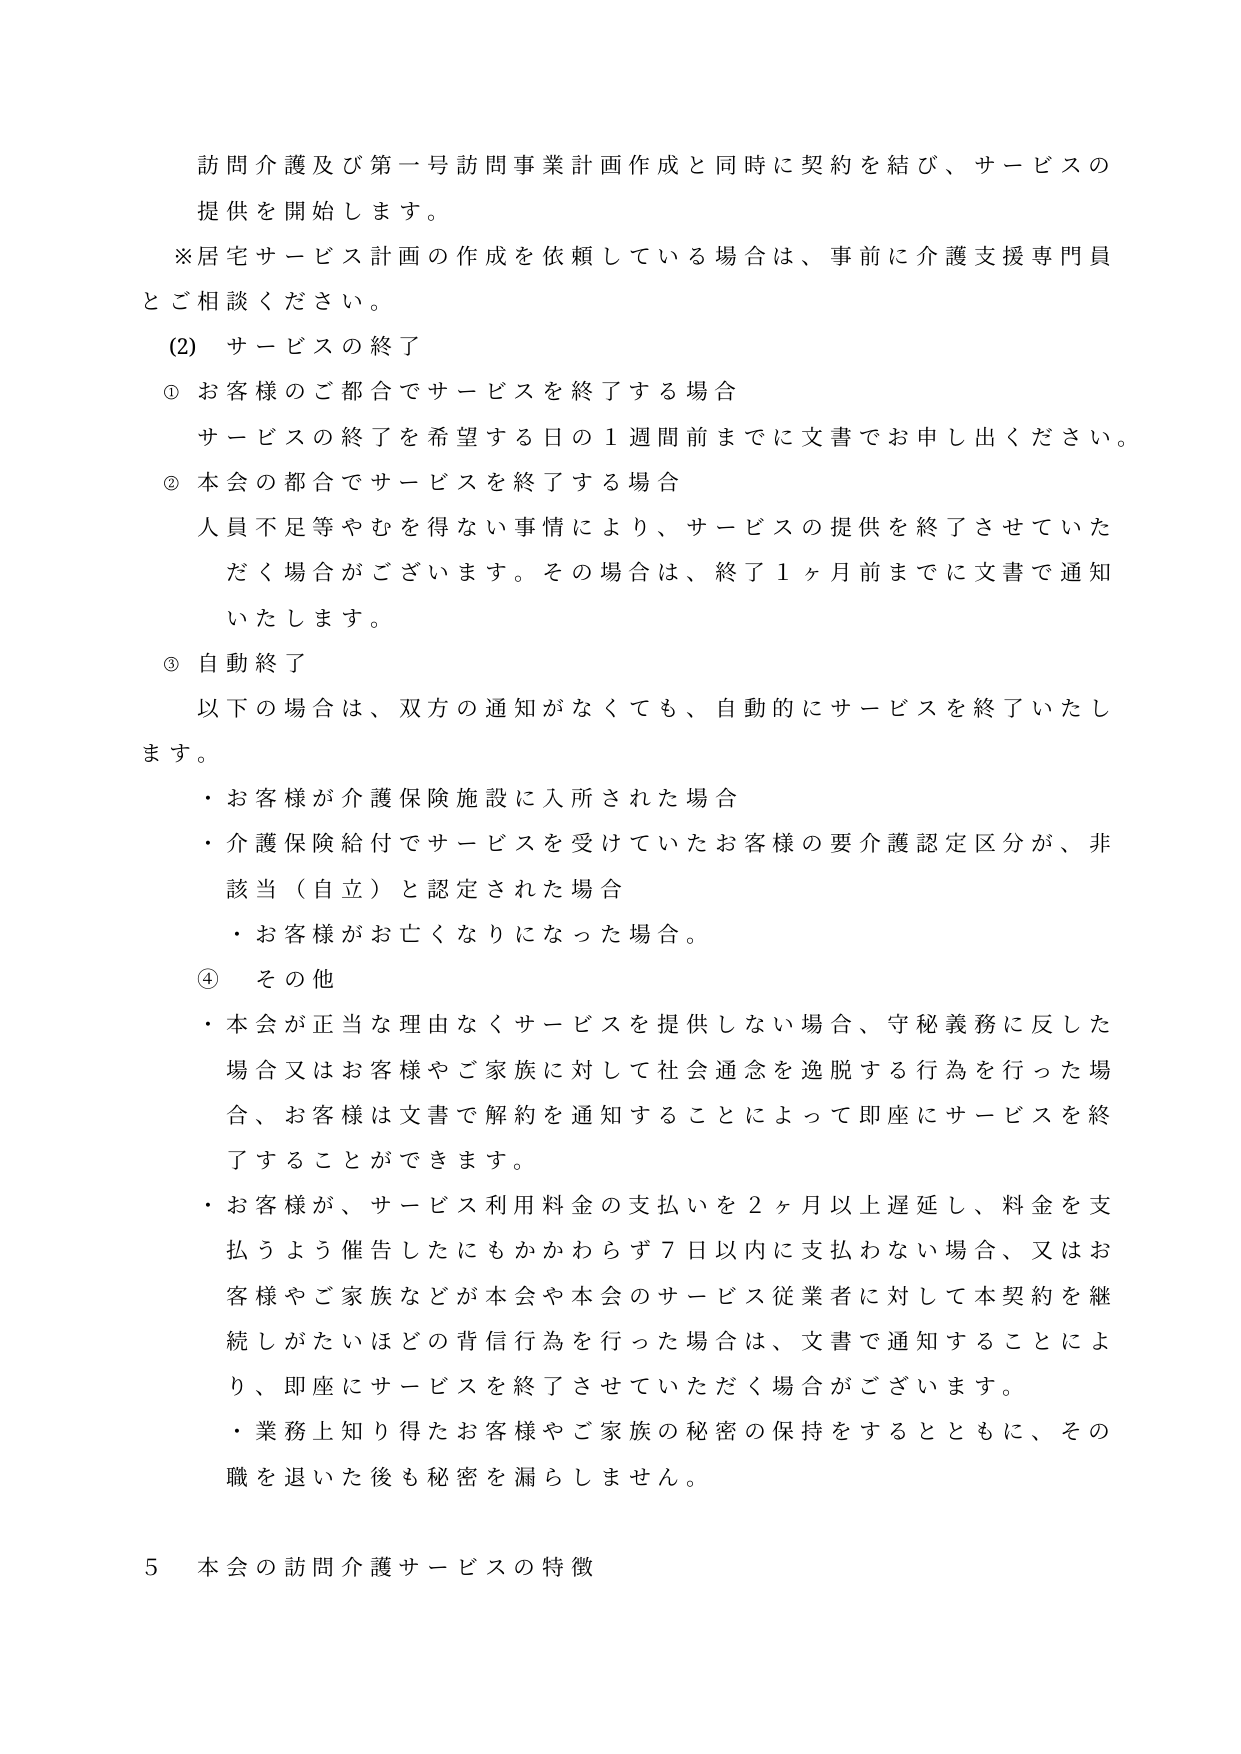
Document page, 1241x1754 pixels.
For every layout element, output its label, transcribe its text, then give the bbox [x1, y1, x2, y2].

text ・お客様が、サービス利用料金の支払いを２ヶ月以上遅延し、料金を支払うよう催告したにもかかわらず７日以内に支払わない場合、又はお客様やご家族などが本会や本会のサービス従業者に対して本契約を継続しがたいほどの背信行為を行った場合は、文書で通知することにより、即座にサービスを終了させていただく場合がございます。 [140, 1182, 1118, 1408]
text (2) サービスの終了 [140, 323, 1118, 368]
text 訪問介護及び第一号訪問事業計画作成と同時に契約を結び、サービスの提供を開始します。 [140, 142, 1118, 232]
text ・本会が正当な理由なくサービスを提供しない場合、守秘義務に反した場合又はお客様やご家族に対して社会通念を逸脱する行為を行った場合、お客様は文書で解約を通知することによって即座にサービスを終了することができます。 [140, 1001, 1118, 1182]
text 人員不足等やむを得ない事情により、サービスの提供を終了させていただく場合がございます。その場合は、終了１ヶ月前までに文書で通知いたします。 [140, 503, 1118, 639]
text ・お客様が介護保険施設に入所された場合 [140, 775, 1118, 820]
text ③自動終了 [140, 639, 1118, 684]
text サービスの終了を希望する日の１週間前までに文書でお申し出ください。 [140, 413, 1118, 458]
text ５ 本会の訪問介護サービスの特徴 [140, 1543, 1118, 1588]
text 以下の場合は、双方の通知がなくても、自動的にサービスを終了いたします。 [140, 684, 1118, 775]
text ②本会の都合でサービスを終了する場合 [140, 458, 1118, 503]
text ・業務上知り得たお客様やご家族の秘密の保持をするとともに、その職を退いた後も秘密を漏らしません。 [140, 1408, 1118, 1498]
text ①お客様のご都合でサービスを終了する場合 [140, 368, 1118, 413]
text ・お客様がお亡くなりになった場合。 [140, 910, 1118, 956]
text ④ その他 [140, 956, 1118, 1001]
text ・介護保険給付でサービスを受けていたお客様の要介護認定区分が、非該当（自立）と認定された場合 [140, 820, 1118, 910]
text ※居宅サービス計画の作成を依頼している場合は、事前に介護支援専門員 とご相談ください。 [140, 232, 1118, 323]
